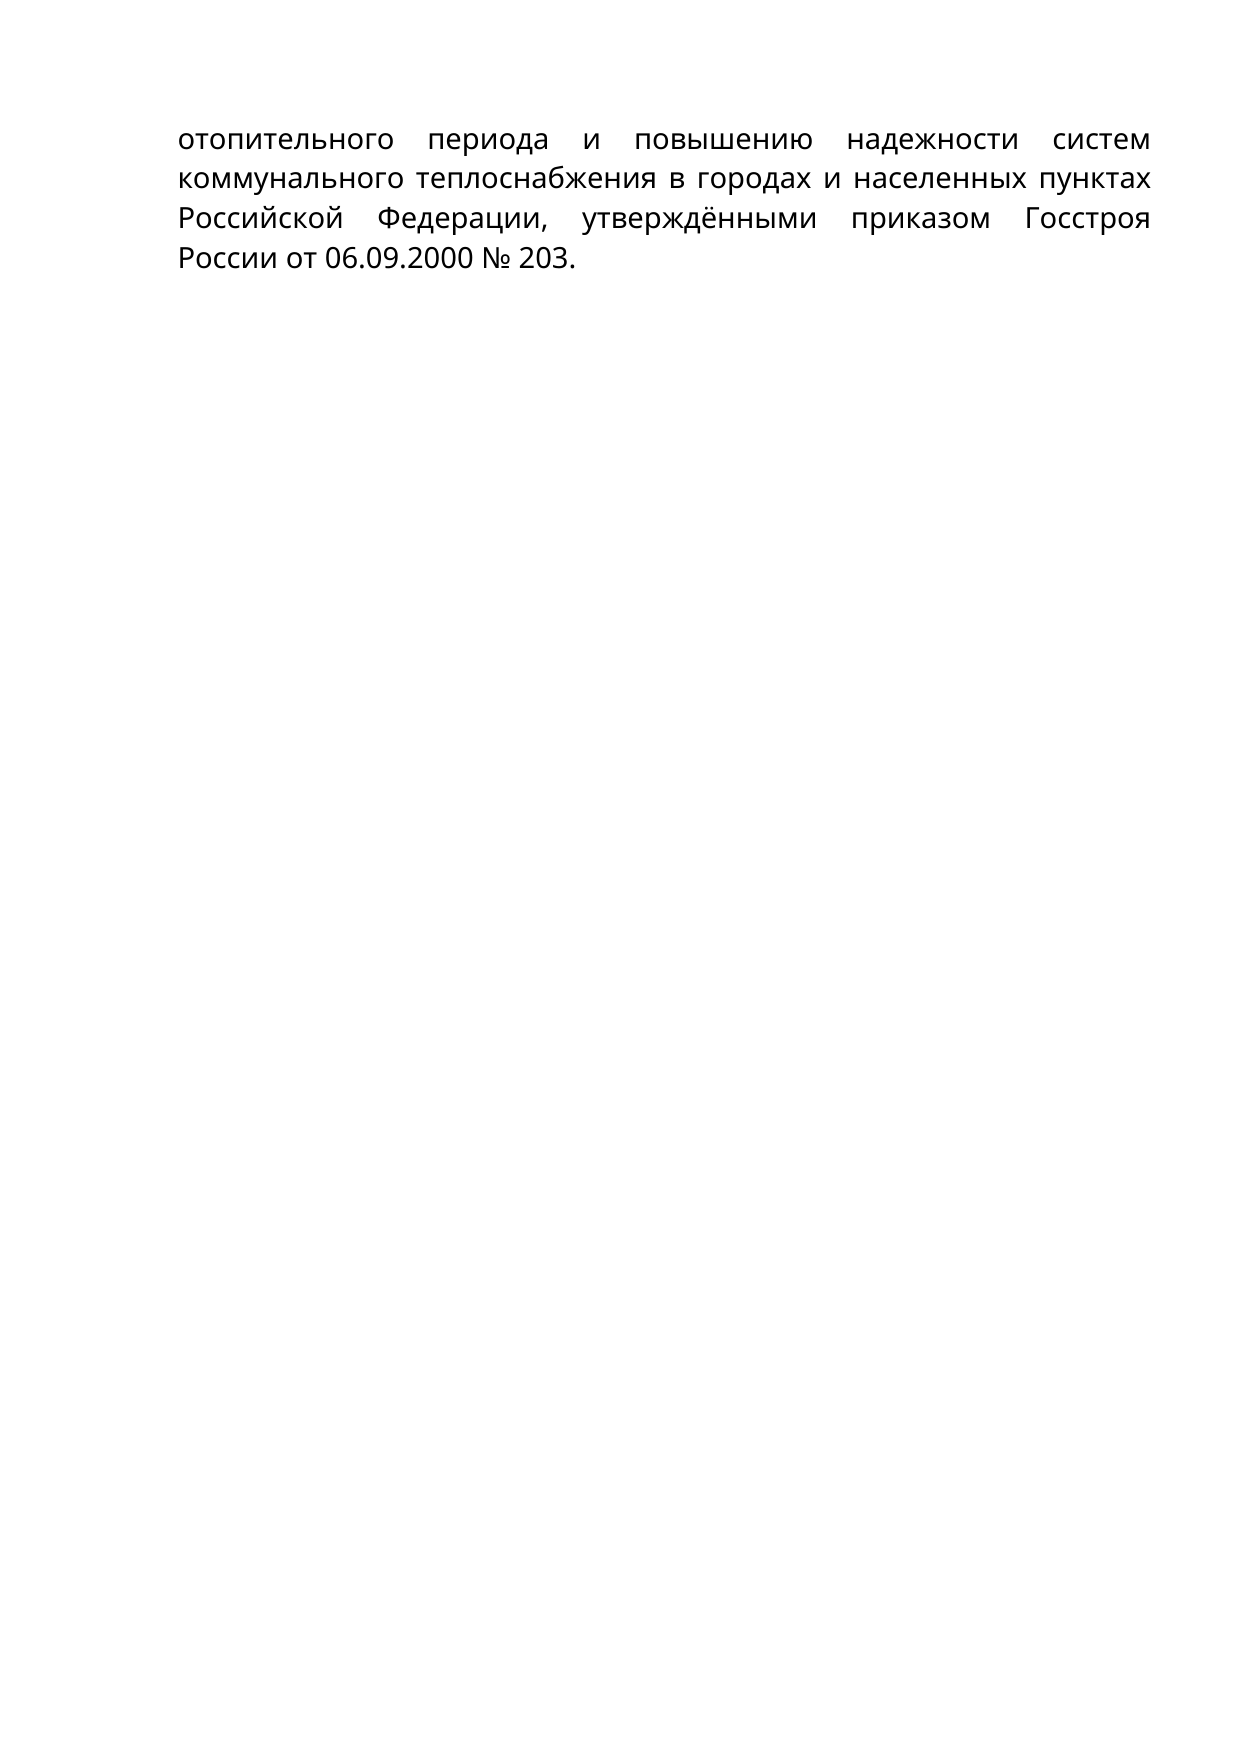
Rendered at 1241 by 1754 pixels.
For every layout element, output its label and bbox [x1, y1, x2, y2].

text [177, 118, 1152, 277]
